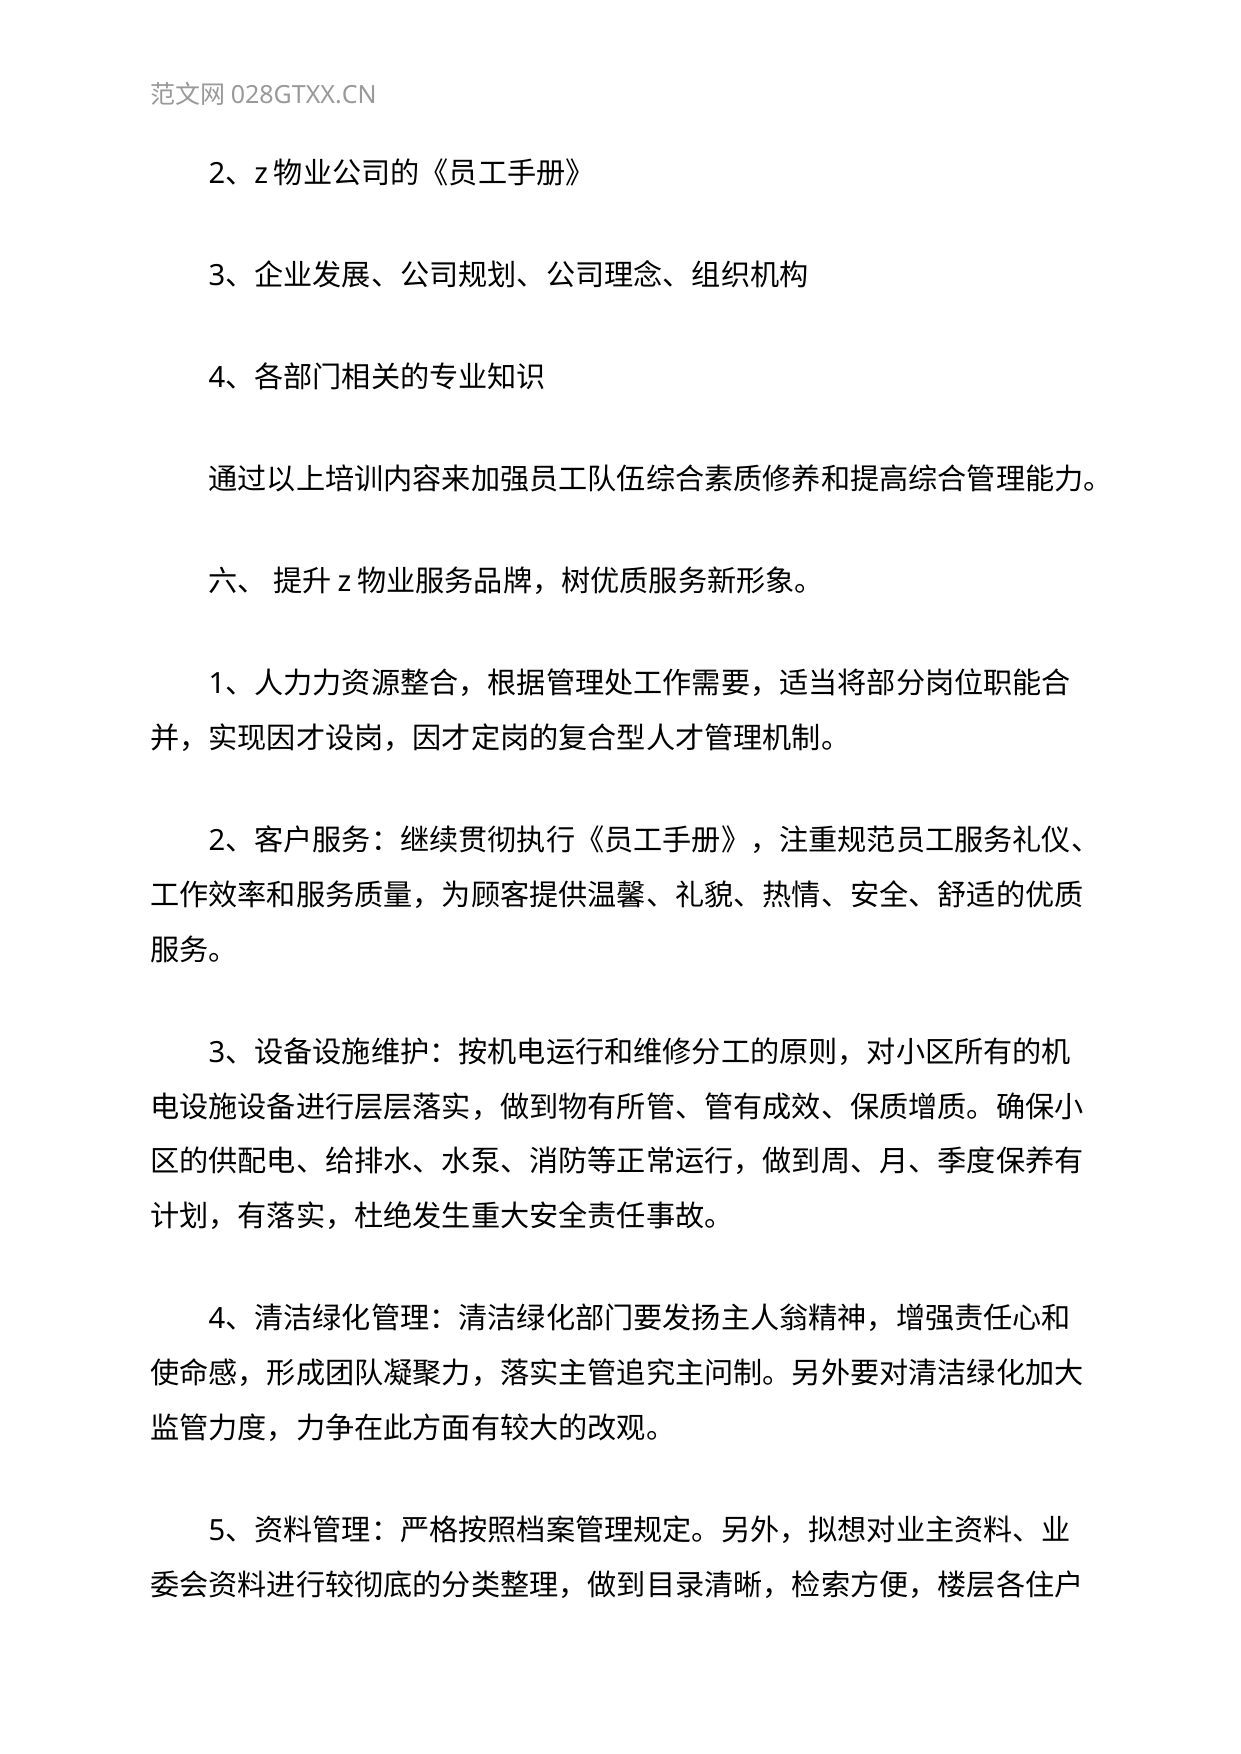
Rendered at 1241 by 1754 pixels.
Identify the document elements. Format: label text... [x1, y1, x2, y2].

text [150, 1506, 1090, 1604]
text 3、设备设施维护：按机电运行和维修分工的原则，对小区所有的机电设施设备进行层层落实，做到物有所管、管有成效、保质增质。确保小区的供配电、给排水、水泵、消防等正常运行，做到周、月、季度保养有计划，有落实，杜绝发生重大安全责任事故。 [150, 1028, 1090, 1235]
text 六、 提升z物业服务品牌，树优质服务新形象。 [150, 558, 1090, 600]
text 1、人力力资源整合，根据管理处工作需要，适当将部分岗位职能合并，实现因才设岗，因才定岗的复合型人才管理机制。 [150, 660, 1090, 757]
text 2、客户服务：继续贯彻执行《员工手册》，注重规范员工服务礼仪、工作效率和服务质量，为顾客提供温馨、礼貌、热情、安全、舒适的优质服务。 [150, 816, 1090, 969]
text 4、清洁绿化管理：清洁绿化部门要发扬主人翁精神，增强责任心和使命感，形成团队凝聚力，落实主管追究主问制。另外要对清洁绿化加大监管力度，力争在此方面有较大的改观。 [150, 1295, 1090, 1447]
text 3、企业发展、公司规划、公司理念、组织机构 [150, 252, 1090, 294]
text 4、各部门相关的专业知识 [150, 354, 1090, 396]
text 2、z物业公司的《员工手册》 [150, 150, 1090, 192]
text 通过以上培训内容来加强员工队伍综合素质修养和提高综合管理能力。 [150, 456, 1090, 498]
